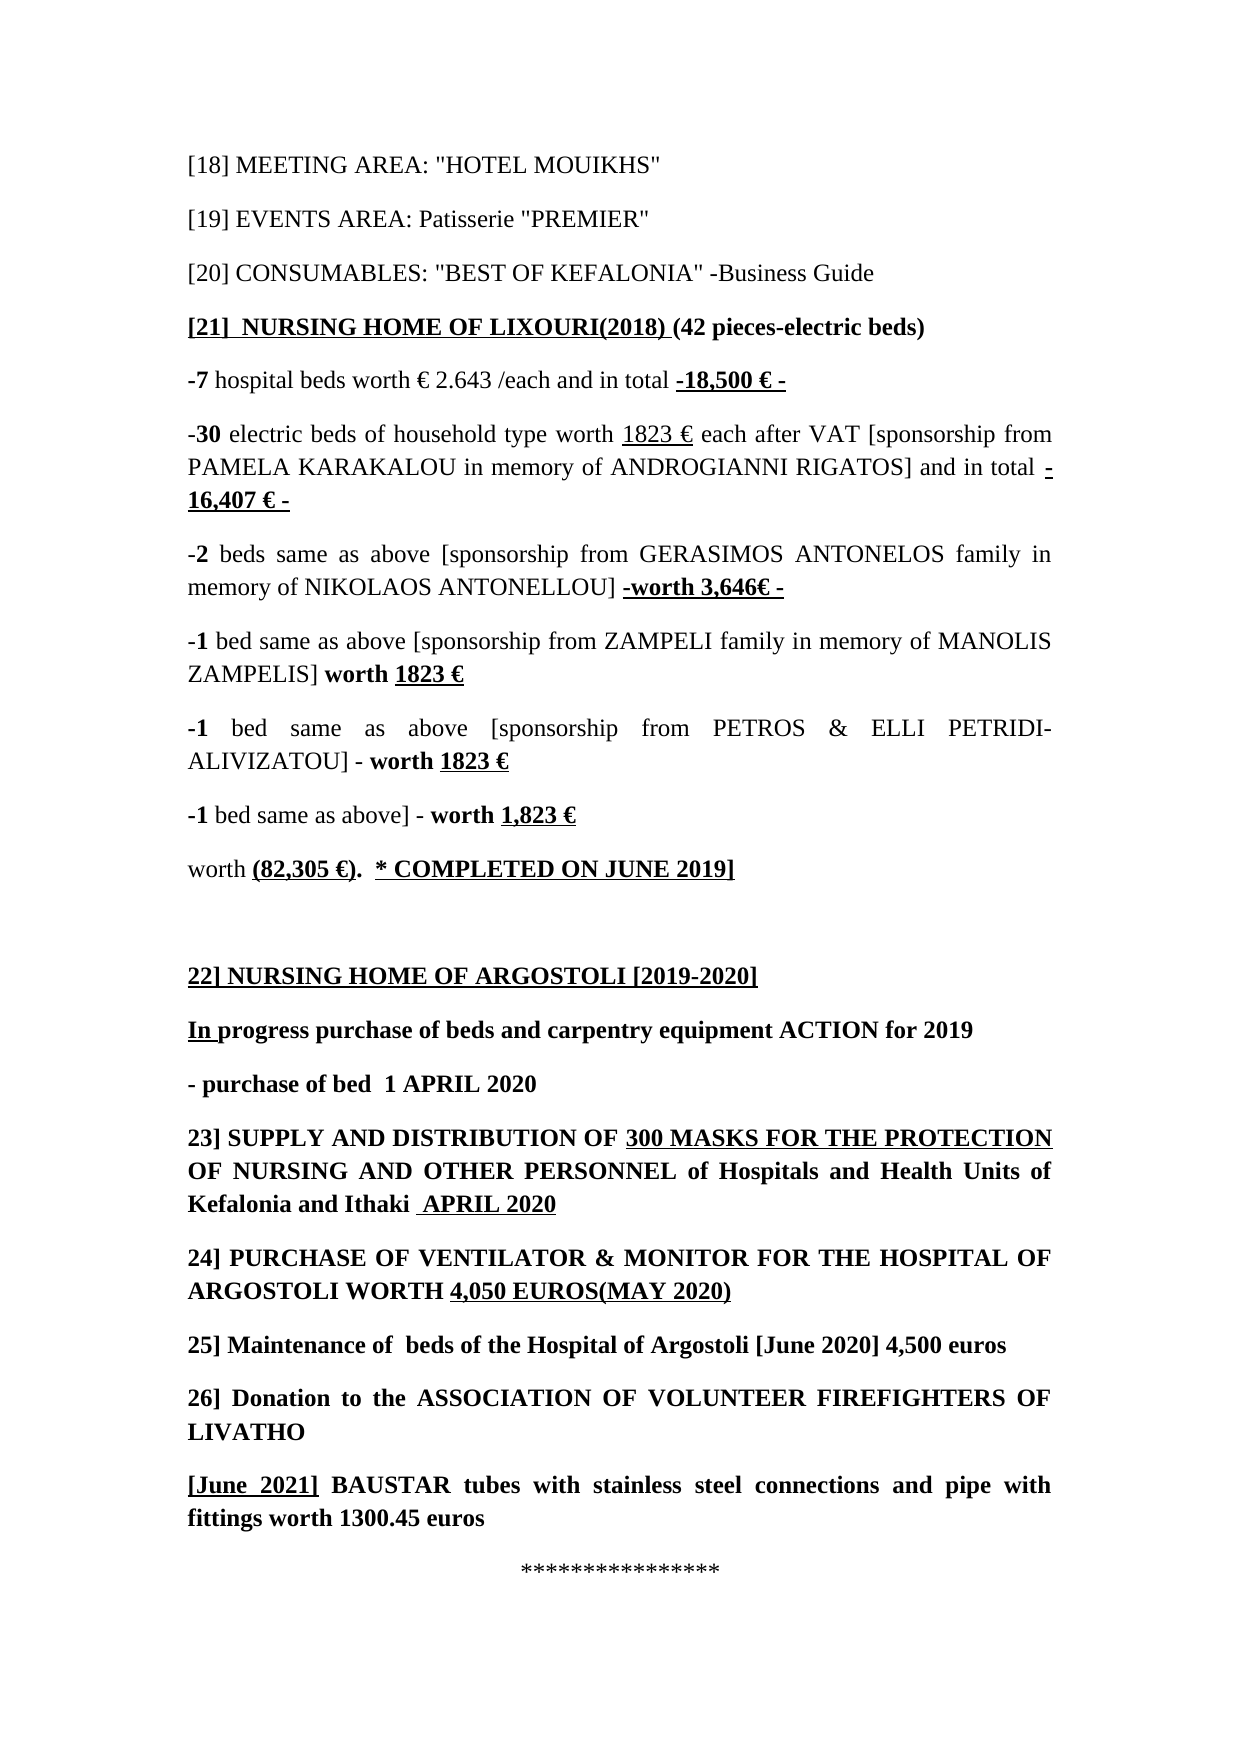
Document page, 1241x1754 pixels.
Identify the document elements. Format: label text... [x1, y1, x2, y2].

text **************** [187, 1557, 1053, 1586]
text [20] CONSUMABLES: "BEST OF KEFALONIA" -Business Guide [187, 258, 1053, 286]
text 22] NURSING HOME OF ARGOSTOLI [2019-2020] [187, 961, 1053, 990]
text 25] Maintenance of beds of the Hospital of Argostoli [June 2020] 4,500 euros [187, 1330, 1053, 1358]
text -2 beds same as above [sponsorship from GERASIMOS ANTONELOS family in memory of NIKOLAOS ANTONELLOU] -worth 3,646€ - [187, 539, 1053, 601]
text [June 2021] BAUSTAR tubes with stainless steel connections and pipe with fittings worth 1300.45 euros [187, 1470, 1053, 1532]
text -1 bed same as above [sponsorship from PETROS & ELLI PETRIDI- ALIVIZATOU] - worth 1823 € [187, 713, 1053, 775]
text -30 electric beds of household type worth 1823 € each after VAT [sponsorship from PAMELA KARAKALOU in memory of ANDROGIANNI RIGATOS] and in total -16,407 € - [187, 419, 1053, 514]
text [21] NURSING HOME OF LIXOURI(2018) (42 pieces-electric beds) [187, 312, 1053, 340]
text 26] Donation to the ASSOCIATION OF VOLUNTEER FIREFIGHTERS OF LIVATHO [187, 1383, 1053, 1445]
text -7 hospital beds worth € 2.643 /each and in total -18,500 € - [187, 365, 1053, 394]
text - purchase of bed 1 APRIL 2020 [187, 1069, 1053, 1098]
text -1 bed same as above [sponsorship from ZAMPELI family in memory of MANOLIS ZAMPELIS] worth 1823 € [187, 626, 1053, 688]
text worth (82,305 €). * COMPLETED ON JUNE 2019] [187, 854, 1053, 882]
text In progress purchase of beds and carpentry equipment ACTION for 2019 [187, 1015, 1053, 1044]
text -1 bed same as above] - worth 1,823 € [187, 800, 1053, 828]
text [18] MEETING AREA: "HOTEL MOUIKHS" [187, 150, 1053, 179]
text 23] SUPPLY AND DISTRIBUTION OF 300 MASKS FOR THE PROTECTION OF NURSING AND OTHER PERSONNEL of Hospitals and Health Units of Kefalonia and Ithaki APRIL 2020 [187, 1123, 1053, 1218]
text 24] PURCHASE OF VENTILATOR & MONITOR FOR THE HOSPITAL OF ARGOSTOLI WORTH 4,050 EUROS(MAY 2020) [187, 1243, 1053, 1304]
text [19] EVENTS AREA: Patisserie "PREMIER" [187, 204, 1053, 233]
